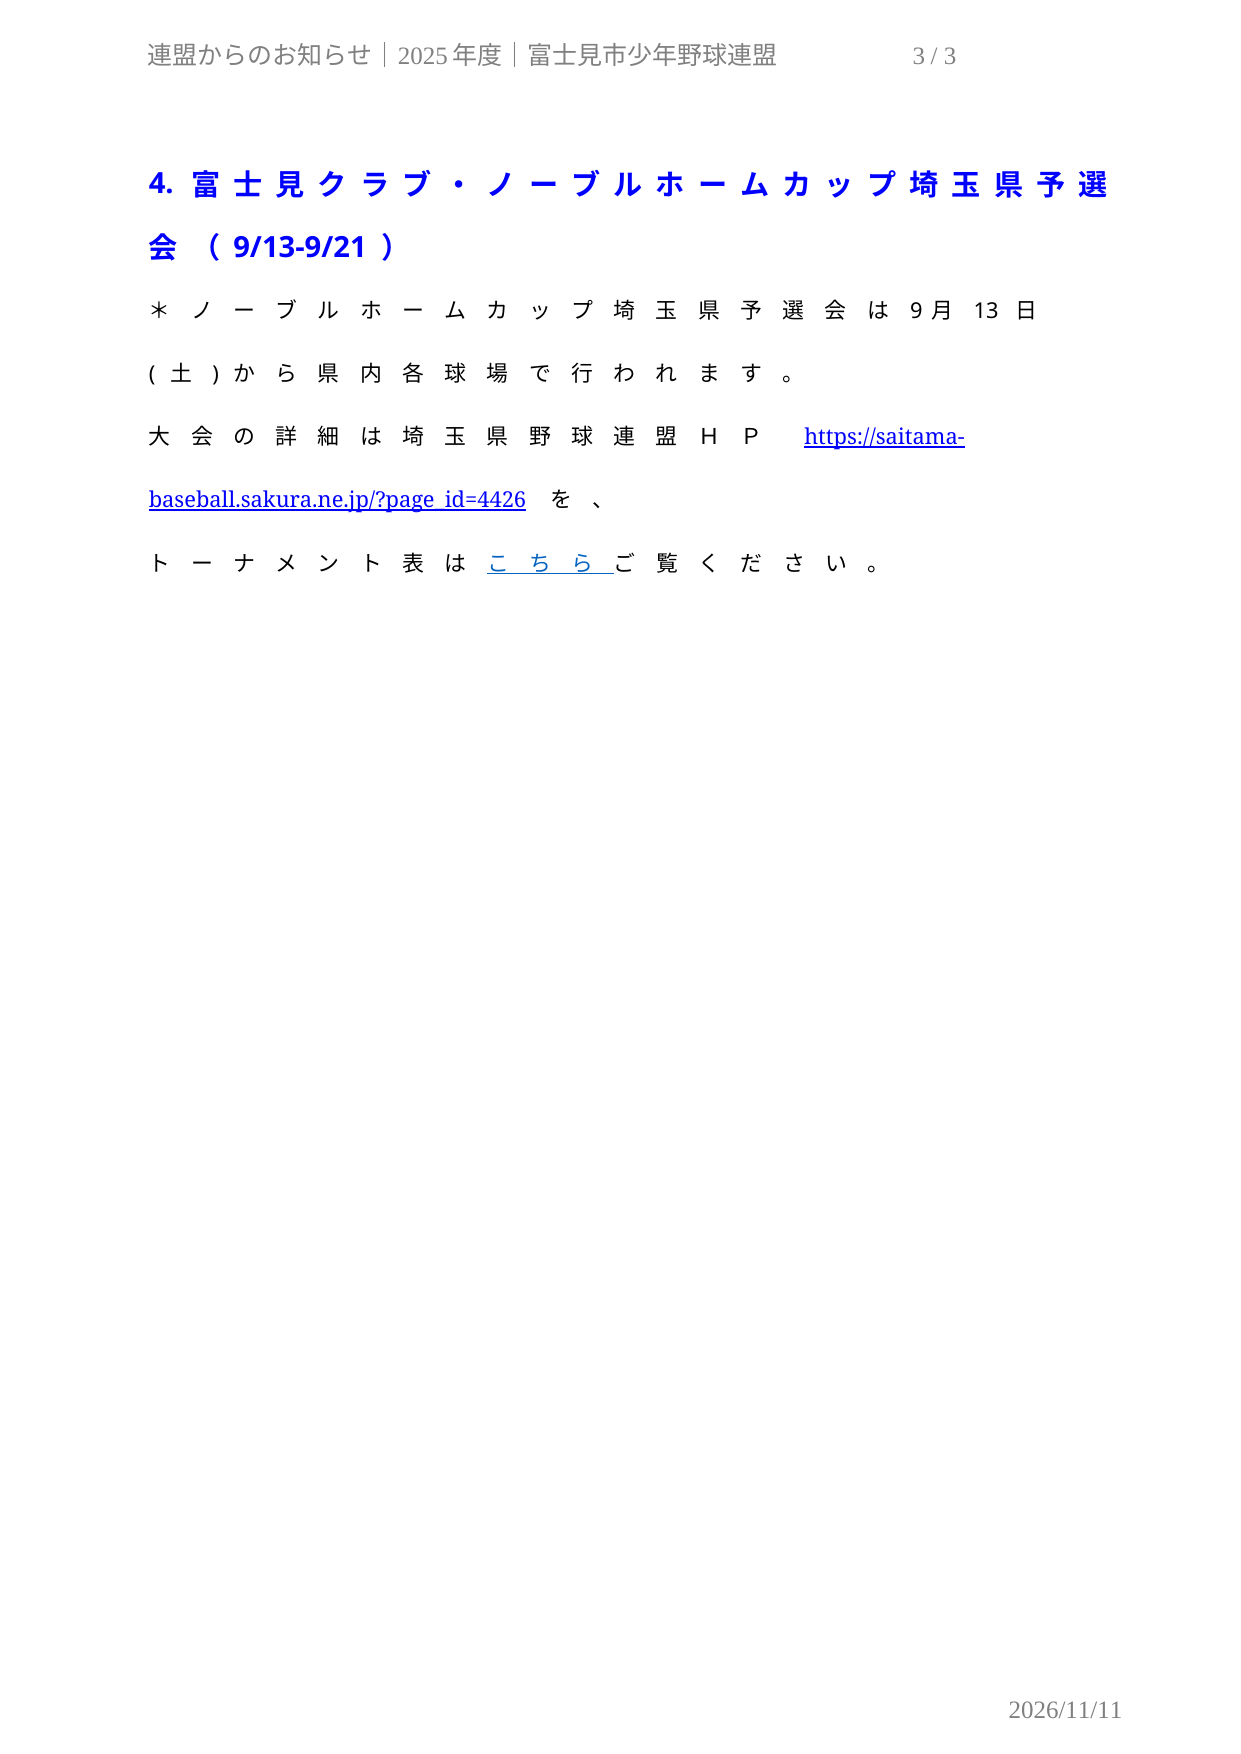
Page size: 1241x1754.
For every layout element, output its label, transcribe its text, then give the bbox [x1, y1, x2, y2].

text ＊ノーブルホームカップ埼玉県予選会は9月13日(土)から県内各球場で行われます。 [148, 277, 1121, 403]
text 4.富士見クラブ・ノーブルホームカップ埼玉県予選会（9/13-9/21） [148, 151, 1121, 277]
text 大会の詳細は埼玉県野球連盟ＨＰ https://saitama-baseball.sakura.ne.jp/?page_id=4426 を、 [148, 403, 1121, 530]
text トーナメント表はこちらご覧ください。 [148, 530, 1121, 593]
